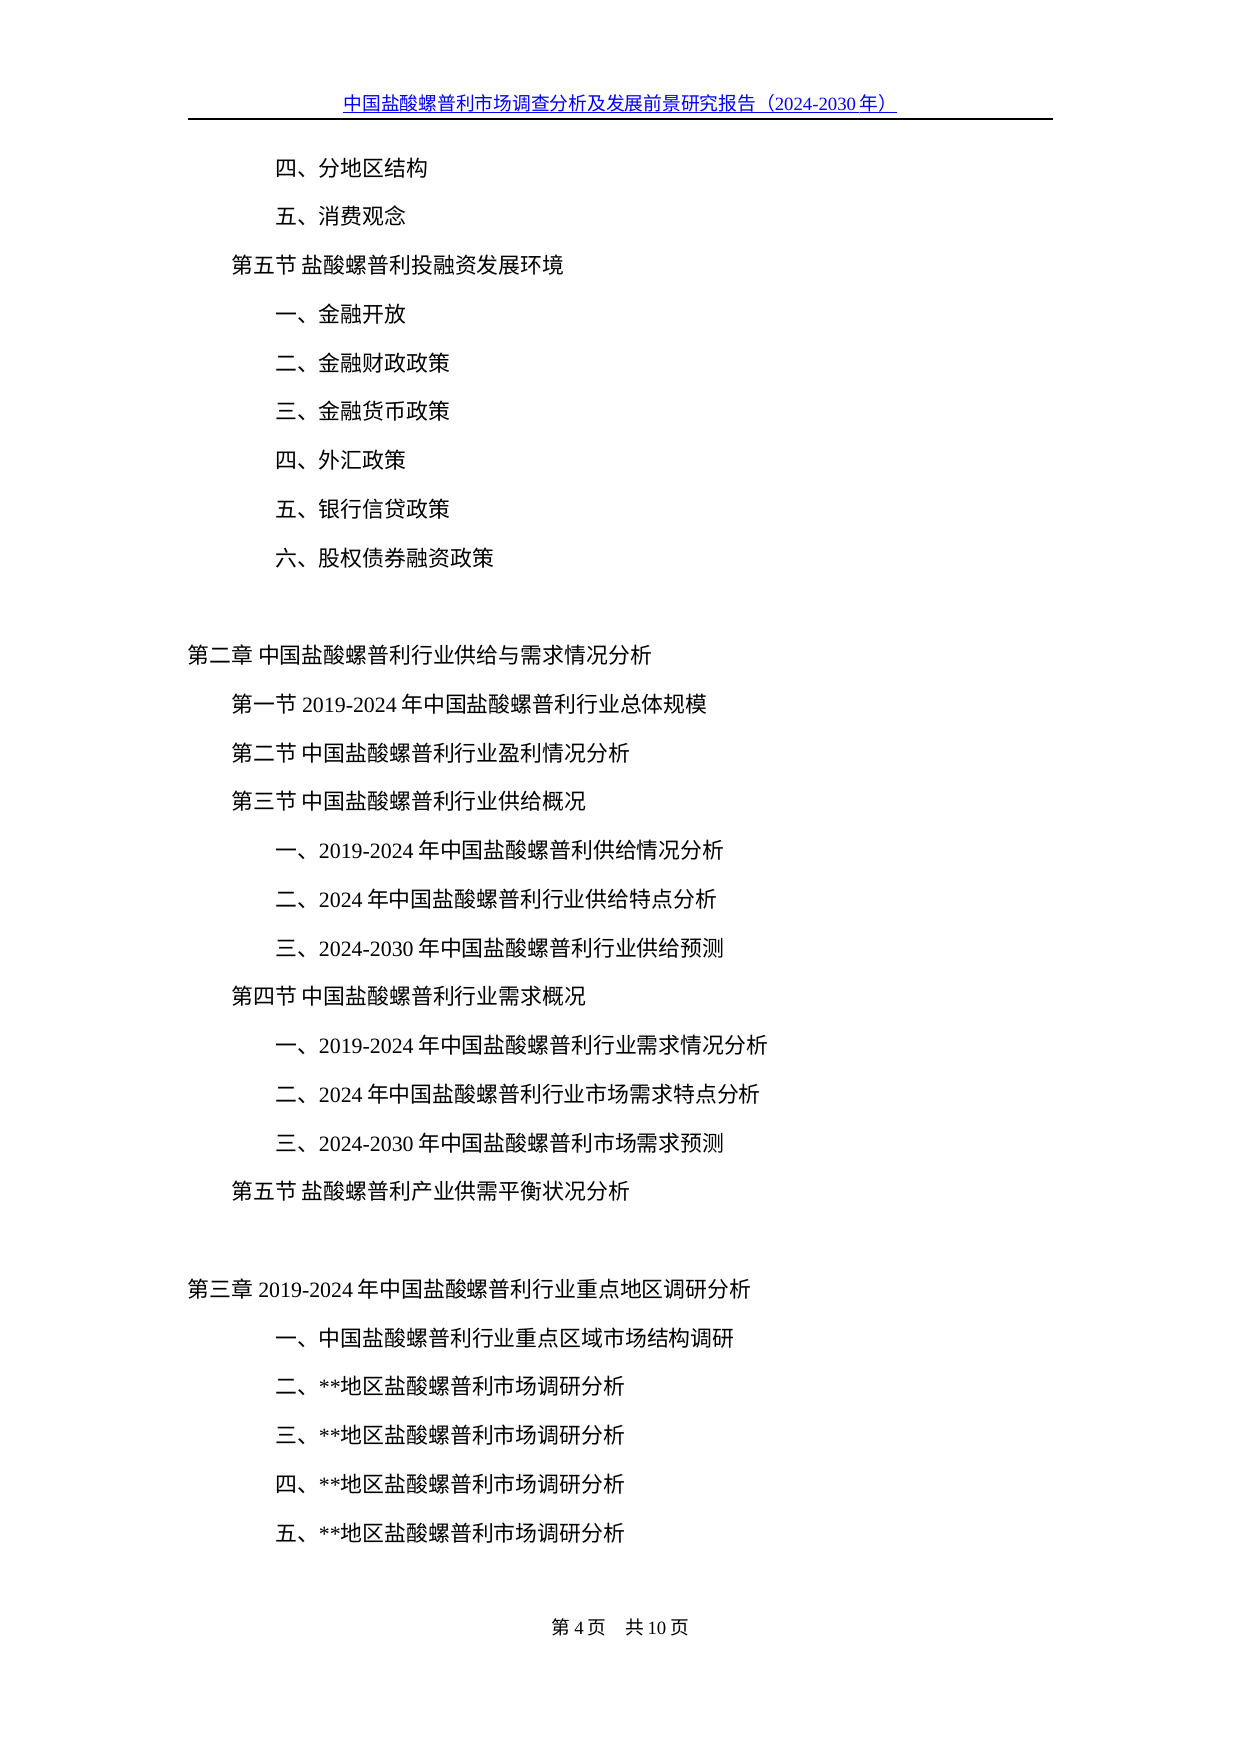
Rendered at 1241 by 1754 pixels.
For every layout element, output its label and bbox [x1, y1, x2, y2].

text [187, 150, 1053, 1548]
